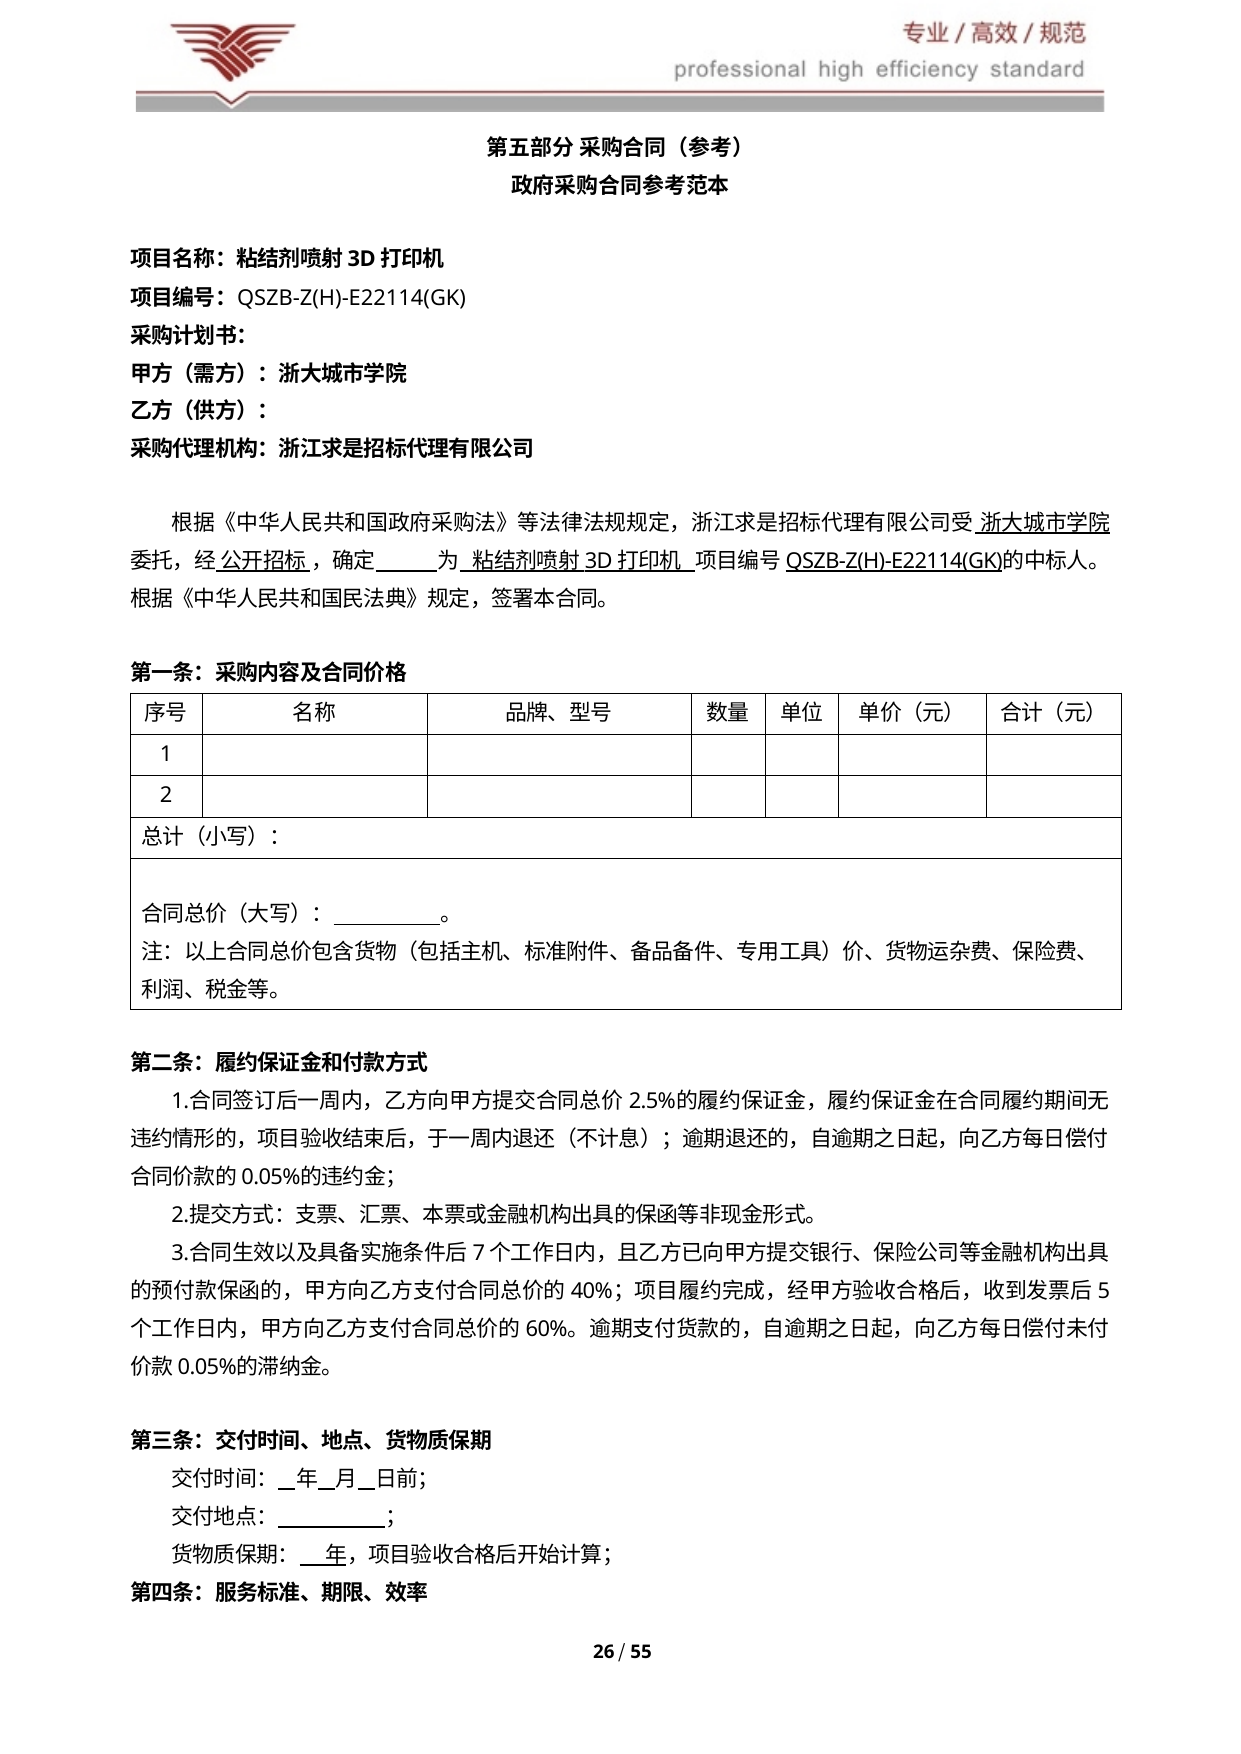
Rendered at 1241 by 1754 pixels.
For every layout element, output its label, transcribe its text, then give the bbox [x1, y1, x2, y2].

text 采购代理机构：浙江求是招标代理有限公司 [130, 431, 1110, 463]
text 项目名称：粘结剂喷射3D打印机 [130, 241, 1110, 273]
text 货物质保期： 年，项目验收合格后开始计算； [130, 1537, 1164, 1569]
table_cell [987, 776, 1121, 817]
table_cell [692, 776, 765, 817]
text 3.合同生效以及具备实施条件后7个工作日内，且乙方已向甲方提交银行、保险公司等金融机构出具的预付款保函的，甲方向乙方支付合同总价的40%；项目履约完成，经甲方验收合格后，收到发票后5个工作日内，甲方向乙方支付合同总价的60%。逾期支付货款的，自逾期之日起，向乙方每日偿付未付价款0.05%的滞纳金。 [130, 1235, 1110, 1381]
picture [135, 0, 1105, 112]
table_header 品牌、型号 [428, 694, 691, 734]
text 第三条：交付时间、地点、货物质保期 [130, 1423, 1110, 1455]
table_header 单价（元） [839, 694, 986, 734]
table_header 合计（元） [987, 694, 1121, 734]
text 根据《中华人民共和国政府采购法》等法律法规规定，浙江求是招标代理有限公司受 浙大城市学院 委托，经 公开招标 ，确定 为 粘结剂喷射3D打印机 项目编号QSZB-Z(H)-E22114(GK)的中标人。根据《中华人民共和国民法典》规定，签署本合同。 [130, 505, 1110, 613]
table_cell [692, 735, 765, 775]
text 1.合同签订后一周内，乙方向甲方提交合同总价2.5%的履约保证金，履约保证金在合同履约期间无违约情形的，项目验收结束后，于一周内退还（不计息）；逾期退还的，自逾期之日起，向乙方每日偿付合同价款的0.05%的违约金； [130, 1083, 1110, 1191]
text 交付时间： 年 月 日前； [130, 1461, 1164, 1493]
table_cell 总计（小写）： [131, 818, 1121, 858]
table_header 名称 [203, 694, 427, 734]
text 采购计划书： [130, 318, 1110, 349]
table_cell [203, 735, 427, 775]
table_cell [839, 776, 986, 817]
table_cell 1 [131, 735, 202, 775]
text 政府采购合同参考范本 [130, 168, 1110, 199]
table_cell [203, 776, 427, 817]
table_header 数量 [692, 694, 765, 734]
text 项目编号：QSZB-Z(H)-E22114(GK) [130, 279, 1110, 311]
text 交付地点： ； [130, 1499, 1164, 1531]
text 第五部分 采购合同（参考） [130, 130, 1110, 162]
table_cell [987, 735, 1121, 775]
table_cell [428, 735, 691, 775]
text 第二条：履约保证金和付款方式 [130, 1045, 1110, 1077]
table_header 单位 [766, 694, 838, 734]
table_cell [839, 735, 986, 775]
table_cell [428, 776, 691, 817]
table_header 序号 [131, 694, 202, 734]
text 乙方（供方）： [130, 393, 1110, 425]
text 2.提交方式：支票、汇票、本票或金融机构出具的保函等非现金形式。 [130, 1197, 1110, 1229]
table_cell [766, 735, 838, 775]
text 第一条：采购内容及合同价格 [130, 655, 1110, 686]
table_cell 2 [131, 776, 202, 817]
text 第四条：服务标准、期限、效率 [130, 1575, 1110, 1607]
text 甲方（需方）：浙大城市学院 [130, 356, 1110, 387]
table_cell 合同总价（大写）： 。 注：以上合同总价包含货物（包括主机、标准附件、备品备件、专用工具）价、货物运杂费、保险费、利润、税金等。 [131, 859, 1121, 1009]
table_cell [766, 776, 838, 817]
